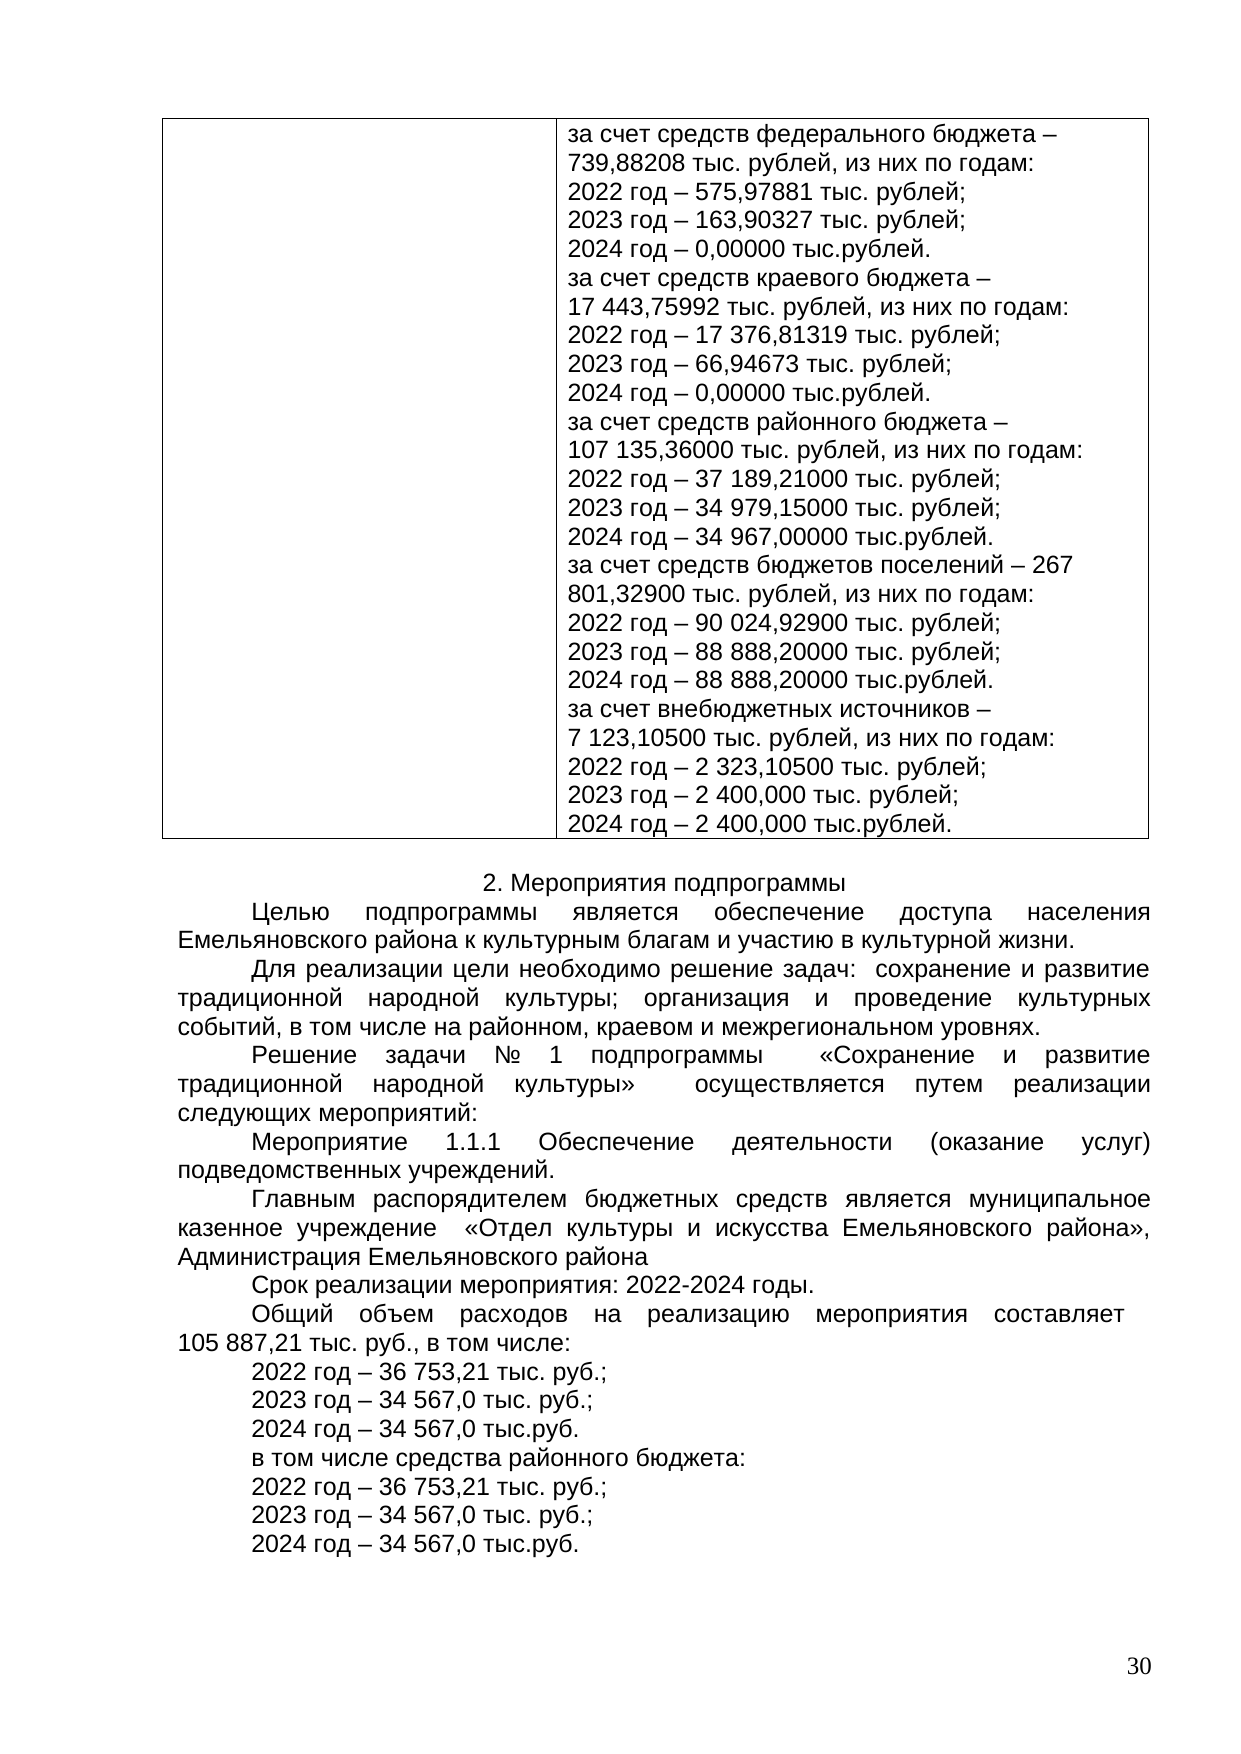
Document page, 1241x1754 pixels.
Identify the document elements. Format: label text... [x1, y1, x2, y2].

text 2024 год – 34 567,0 тыс.руб. [177, 1414, 1152, 1443]
text Общий объем расходов на реализацию мероприятия составляет 105 887,21 тыс. руб., в том числе: [177, 1299, 1152, 1356]
text в том числе средства районного бюджета: [177, 1443, 1152, 1471]
text 2024 год – 34 567,0 тыс.руб. [177, 1529, 1152, 1558]
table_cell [557, 119, 1148, 838]
text 2022 год – 36 753,21 тыс. руб.; [177, 1356, 1152, 1385]
text Мероприятие 1.1.1 Обеспечение деятельности (оказание услуг) подведомственных учреждений. [177, 1126, 1152, 1184]
text Главным распорядителем бюджетных средств является муниципальное казенное учреждение «Отдел культуры и искусства Емельяновского района», Администрация Емельяновского района [177, 1184, 1152, 1270]
text 2023 год – 34 567,0 тыс. руб.; [177, 1500, 1152, 1529]
title Решение задачи № 1 подпрограммы «Сохранение и развитие традиционной народной культуры» осуществляется путем реализации следующих мероприятий: [177, 1040, 1152, 1126]
text 2023 год – 34 567,0 тыс. руб.; [177, 1385, 1152, 1414]
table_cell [163, 119, 556, 838]
text 2. Мероприятия подпрограммы [177, 868, 1152, 896]
text Срок реализации мероприятия: 2022-2024 годы. [177, 1270, 1152, 1299]
title Для реализации цели необходимо решение задач: сохранение и развитие традиционной народной культуры; организация и проведение культурных событий, в том числе на районном, краевом и межрегиональном уровнях. [177, 954, 1152, 1040]
text 2022 год – 36 753,21 тыс. руб.; [177, 1471, 1152, 1500]
title Целью подпрограммы является обеспечение доступа населения Емельяновского района к культурным благам и участию в культурной жизни. [177, 896, 1152, 954]
